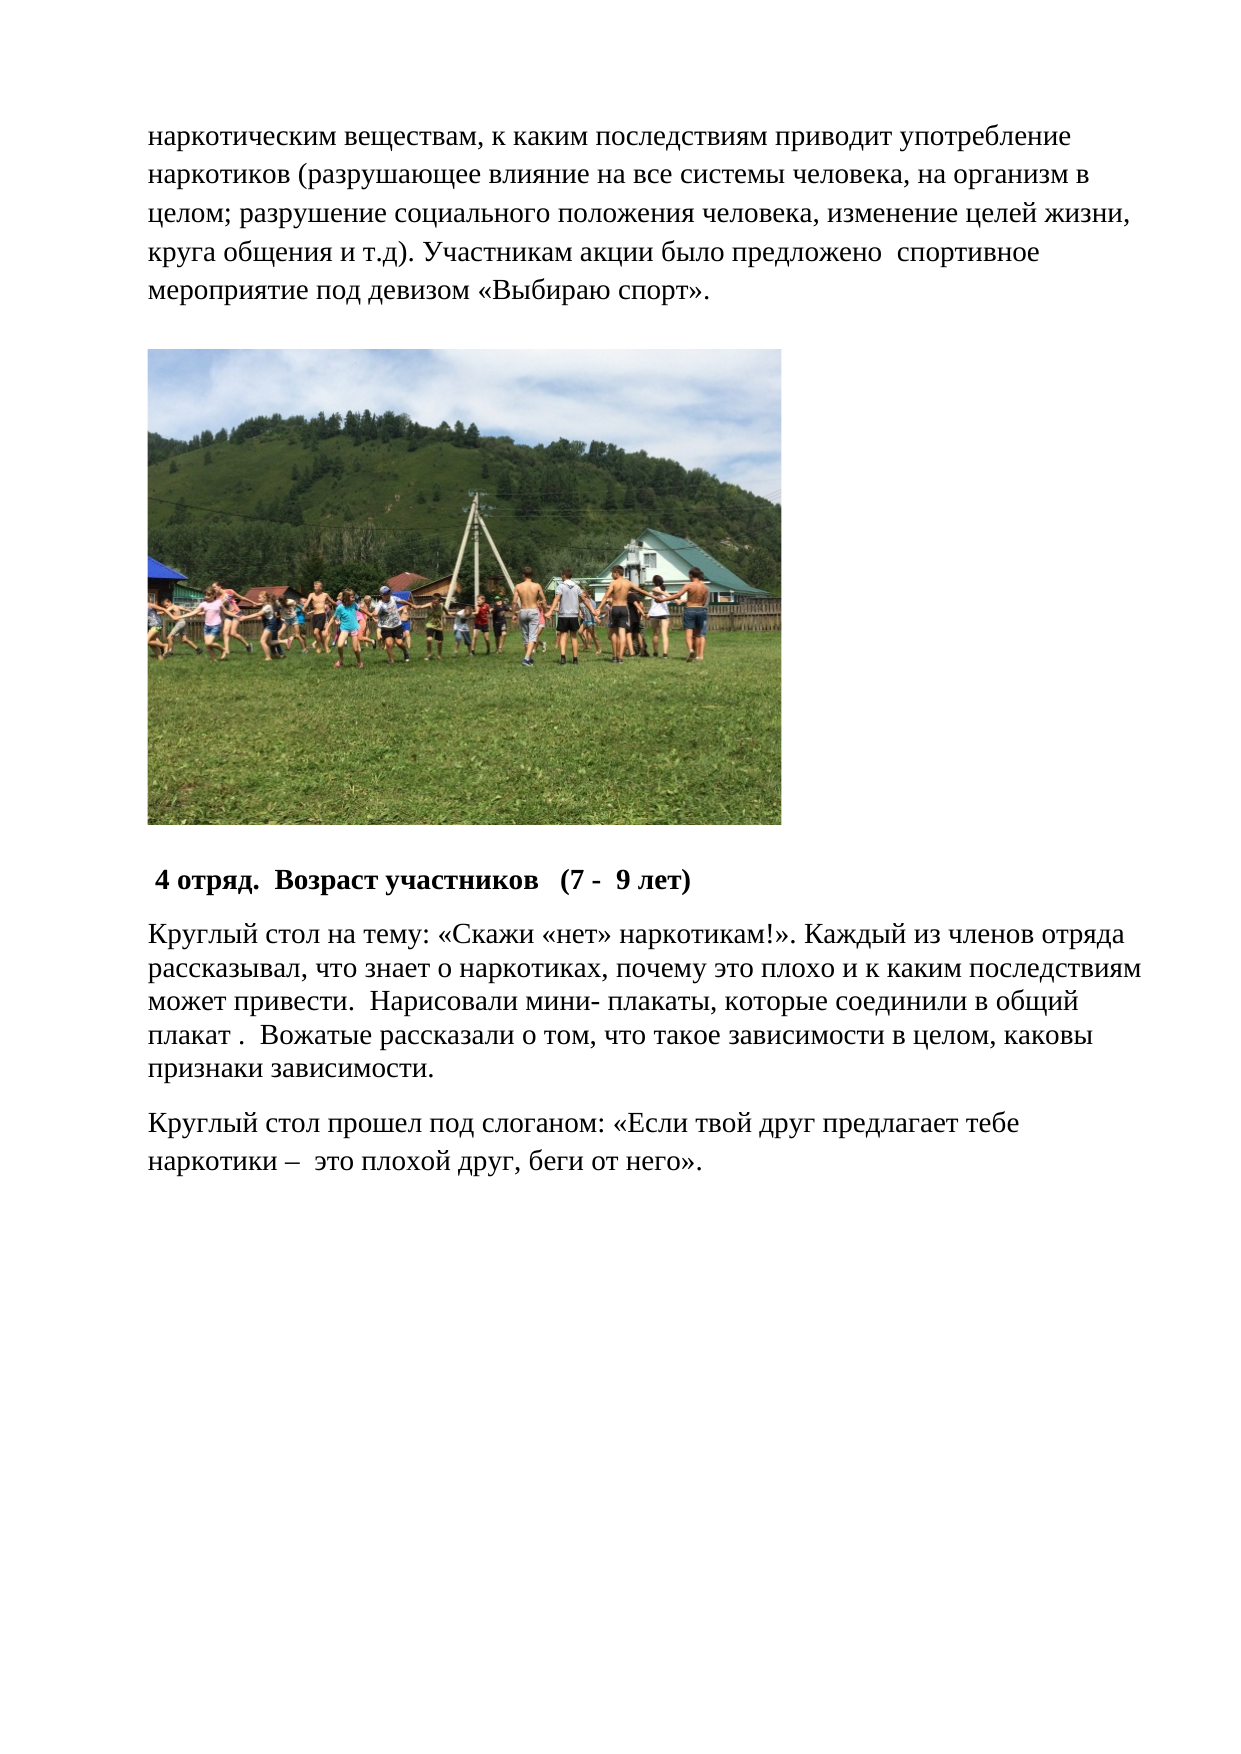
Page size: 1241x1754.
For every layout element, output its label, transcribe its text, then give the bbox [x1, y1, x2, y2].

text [148, 118, 1152, 306]
text Круглый стол прошел под слоганом: «Если твой друг предлагает тебе наркотики – это плохой друг, беги от него». [148, 1105, 1152, 1177]
text 4 отряд. Возраст участников (7 - 9 лет) [148, 862, 1152, 896]
picture [147, 349, 782, 825]
text Круглый стол на тему: «Скажи «нет» наркотикам!». Каждый из членов отряда рассказывал, что знает о наркотиках, почему это плохо и к каким последствиям может привести. Нарисовали мини- плакаты, которые соединили в общий плакат . Вожатые рассказали о том, что такое зависимости в целом, каковы признаки зависимости. [148, 916, 1152, 1084]
